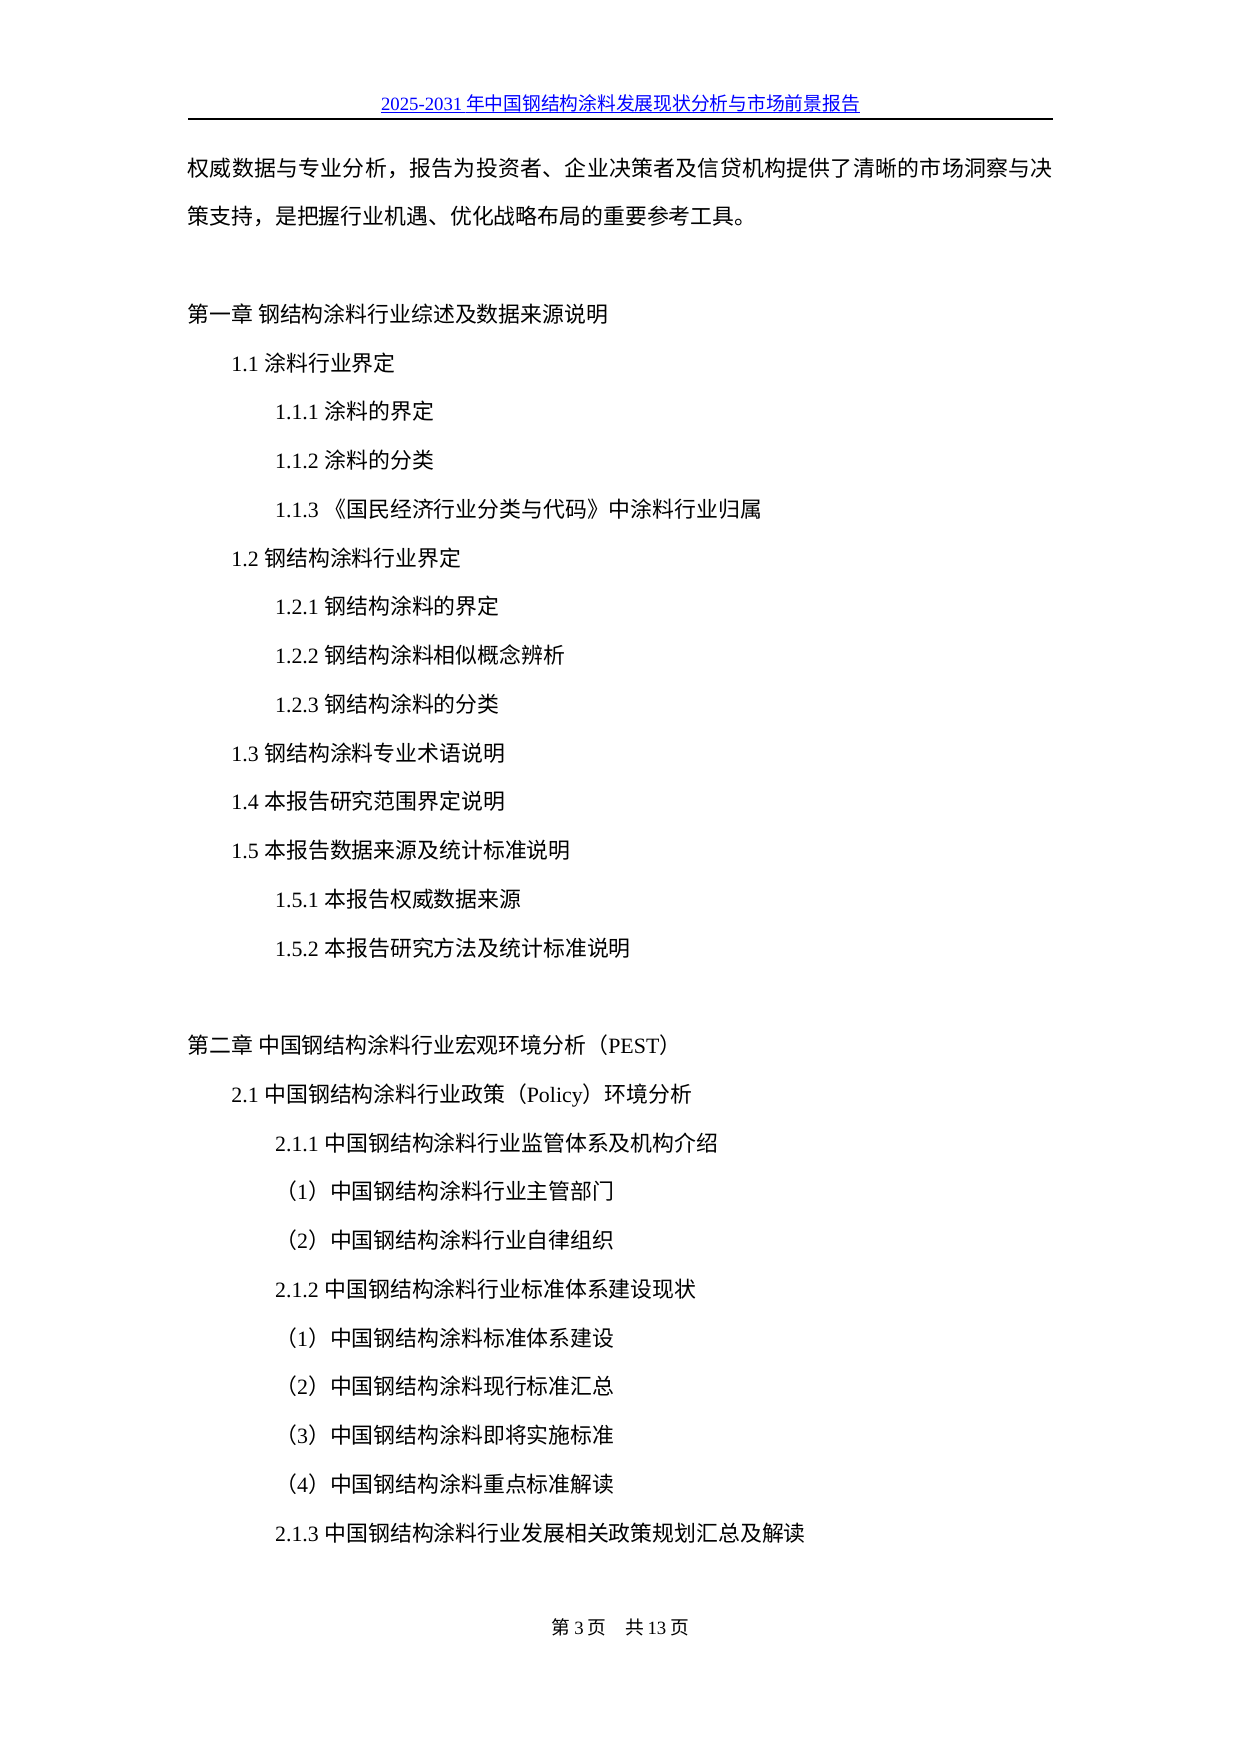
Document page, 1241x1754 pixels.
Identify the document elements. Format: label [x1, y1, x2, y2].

text [187, 150, 1053, 1548]
